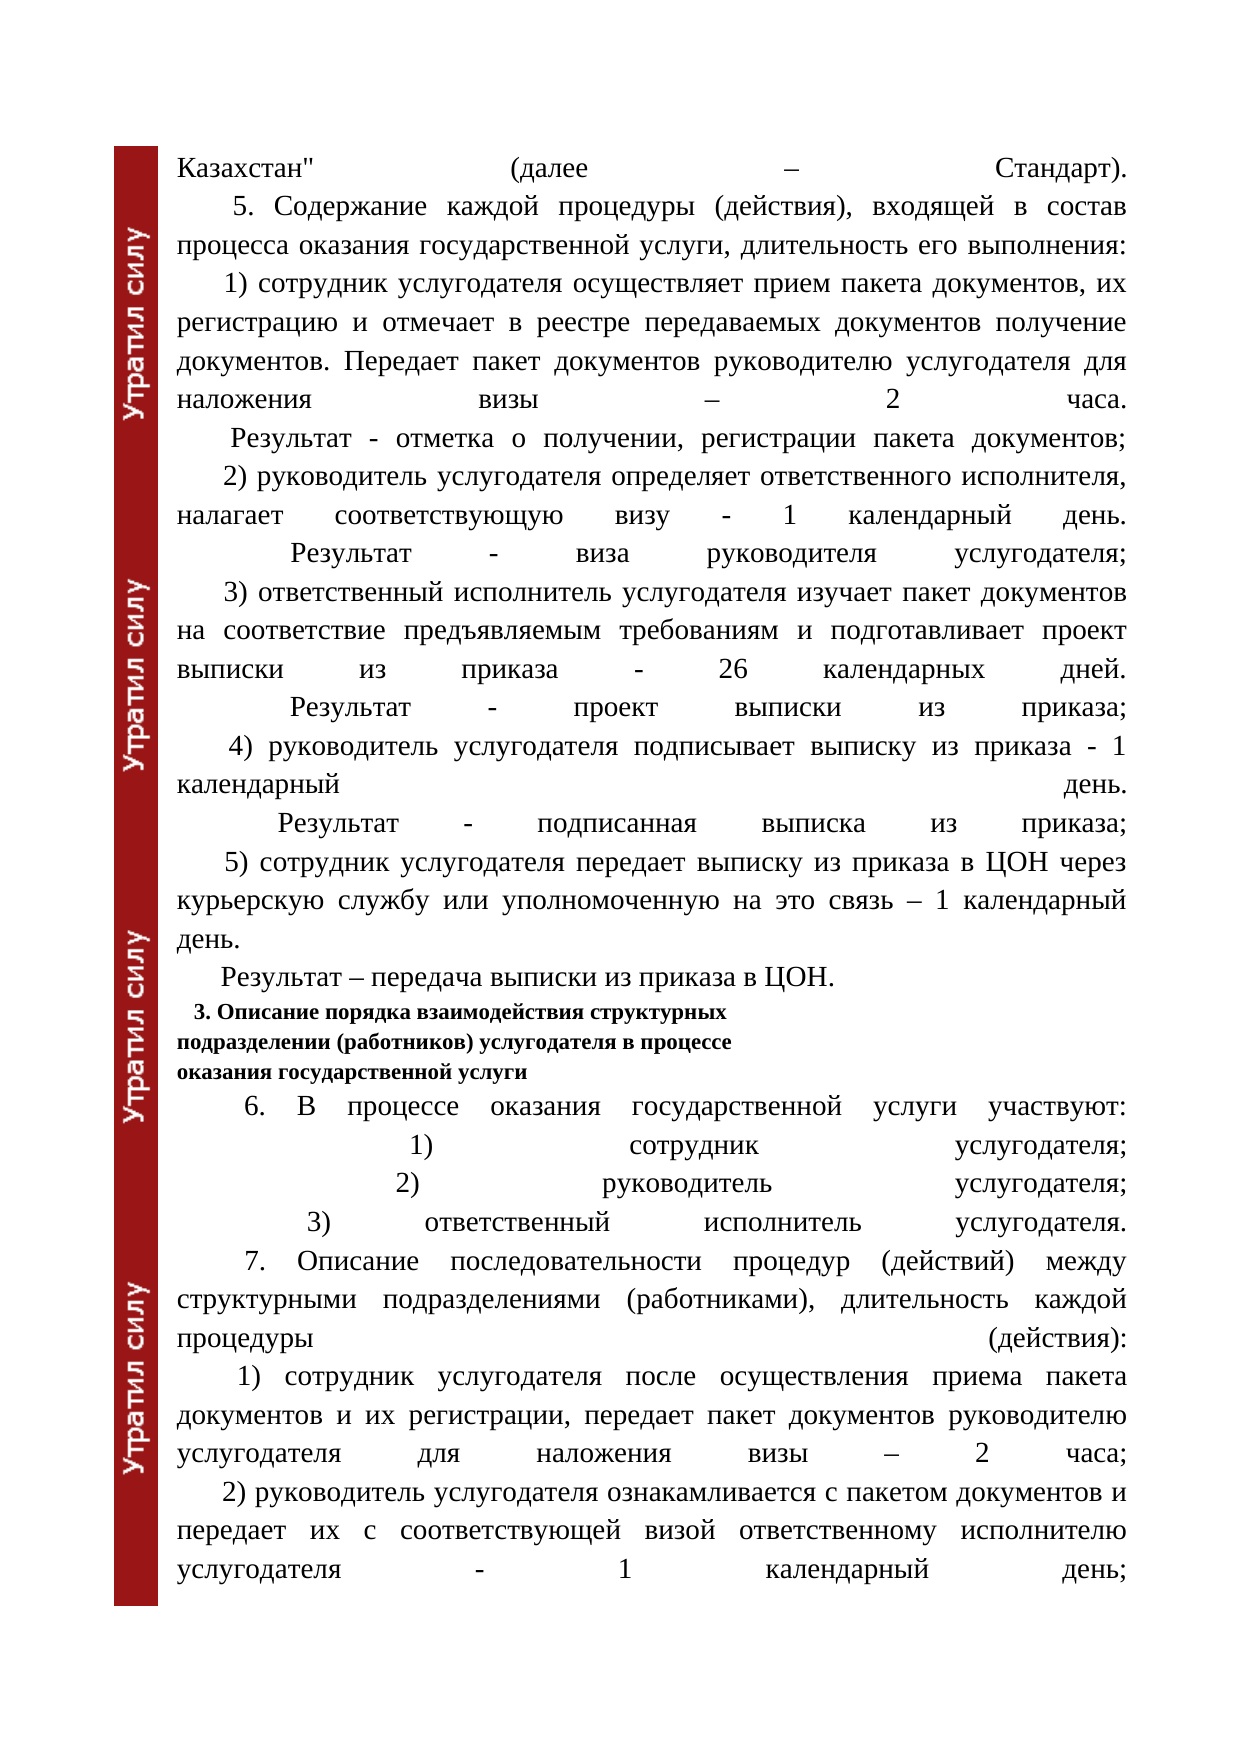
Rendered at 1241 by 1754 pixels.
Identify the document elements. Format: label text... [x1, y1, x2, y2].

picture [114, 146, 158, 150]
text 3. Описание порядка взаимодействия структурных подразделении (работников) услугодателя в процессе оказания государственной услуги [112, 998, 1128, 1085]
picture [114, 1584, 158, 1606]
picture [114, 993, 158, 998]
